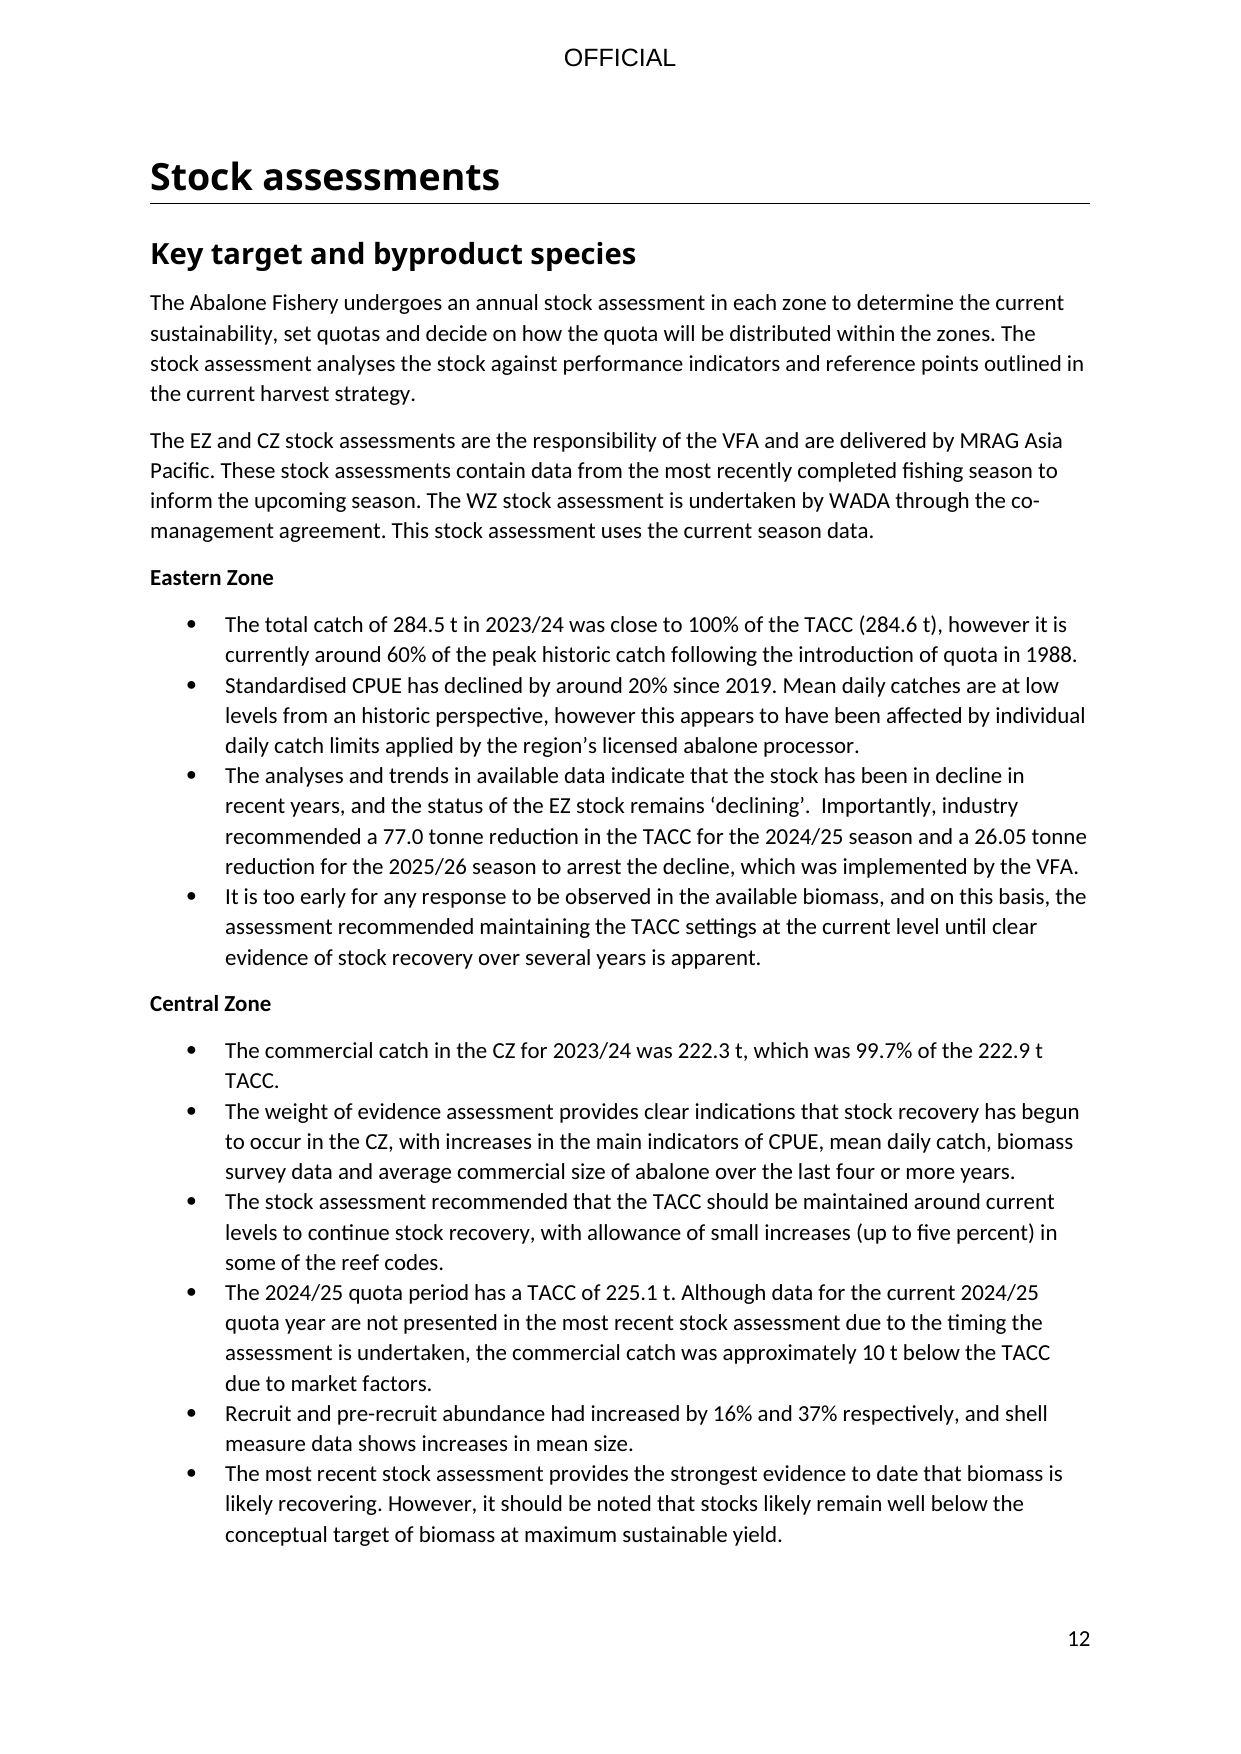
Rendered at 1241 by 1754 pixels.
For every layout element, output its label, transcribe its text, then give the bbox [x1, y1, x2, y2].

list The analyses and trends in available data indicate that the stock has been in decline in recent years, and the status of the EZ stock remains ‘declining’. Importantly, industry recommended a 77.0 tonne reduction in the TACC for the 2024/25 season and a 26.05 tonne reduction for the 2025/26 season to arrest the decline, which was implemented by the VFA. [187, 761, 1090, 880]
list Recruit and pre-recruit abundance had increased by 16% and 37% respectively, and shell measure data shows increases in mean size. [187, 1399, 1090, 1457]
list The weight of evidence assessment provides clear indications that stock recovery has begun to occur in the CZ, with increases in the main indicators of CPUE, mean daily catch, biomass survey data and average commercial size of abalone over the last four or more years. [187, 1097, 1090, 1185]
text Central Zone [150, 989, 1090, 1018]
list The most recent stock assessment provides the strongest evidence to date that biomass is likely recovering. However, it should be noted that stocks likely remain well below the conceptual target of biomass at maximum sustainable yield. [187, 1459, 1090, 1548]
list Standardised CPUE has declined by around 20% since 2019. Mean daily catches are at low levels from an historic perspective, however this appears to have been affected by individual daily catch limits applied by the region’s licensed abalone processor. [187, 671, 1090, 759]
text The Abalone Fishery undergoes an annual stock assessment in each zone to determine the current sustainability, set quotas and decide on how the quota will be distributed within the zones. The stock assessment analyses the stock against performance indicators and reference points outlined in the current harvest strategy. [150, 288, 1090, 407]
list The stock assessment recommended that the TACC should be maintained around current levels to continue stock recovery, with allowance of small increases (up to five percent) in some of the reef codes. [187, 1187, 1090, 1276]
list It is too early for any response to be observed in the available biomass, and on this basis, the assessment recommended maintaining the TACC settings at the current level until clear evidence of stock recovery over several years is apparent. [187, 882, 1090, 971]
list The 2024/25 quota period has a TACC of 225.1 t. Although data for the current 2024/25 quota year are not presented in the most recent stock assessment due to the timing the assessment is undertaken, the commercial catch was approximately 10 t below the TACC due to market factors. [187, 1278, 1090, 1397]
list The commercial catch in the CZ for 2023/24 was 222.3 t, which was 99.7% of the 222.9 t TACC. [187, 1036, 1090, 1095]
text Eastern Zone [150, 563, 1090, 592]
subtitle Stock assessments [150, 150, 1090, 203]
text The EZ and CZ stock assessments are the responsibility of the VFA and are delivered by MRAG Asia Pacific. These stock assessments contain data from the most recently completed fishing season to inform the upcoming season. The WZ stock assessment is undertaken by WADA through the co-management agreement. This stock assessment uses the current season data. [150, 426, 1090, 545]
list The total catch of 284.5 t in 2023/24 was close to 100% of the TACC (284.6 t), however it is currently around 60% of the peak historic catch following the introduction of quota in 1988. [187, 610, 1090, 669]
subtitle Key target and byproduct species [150, 233, 1090, 273]
